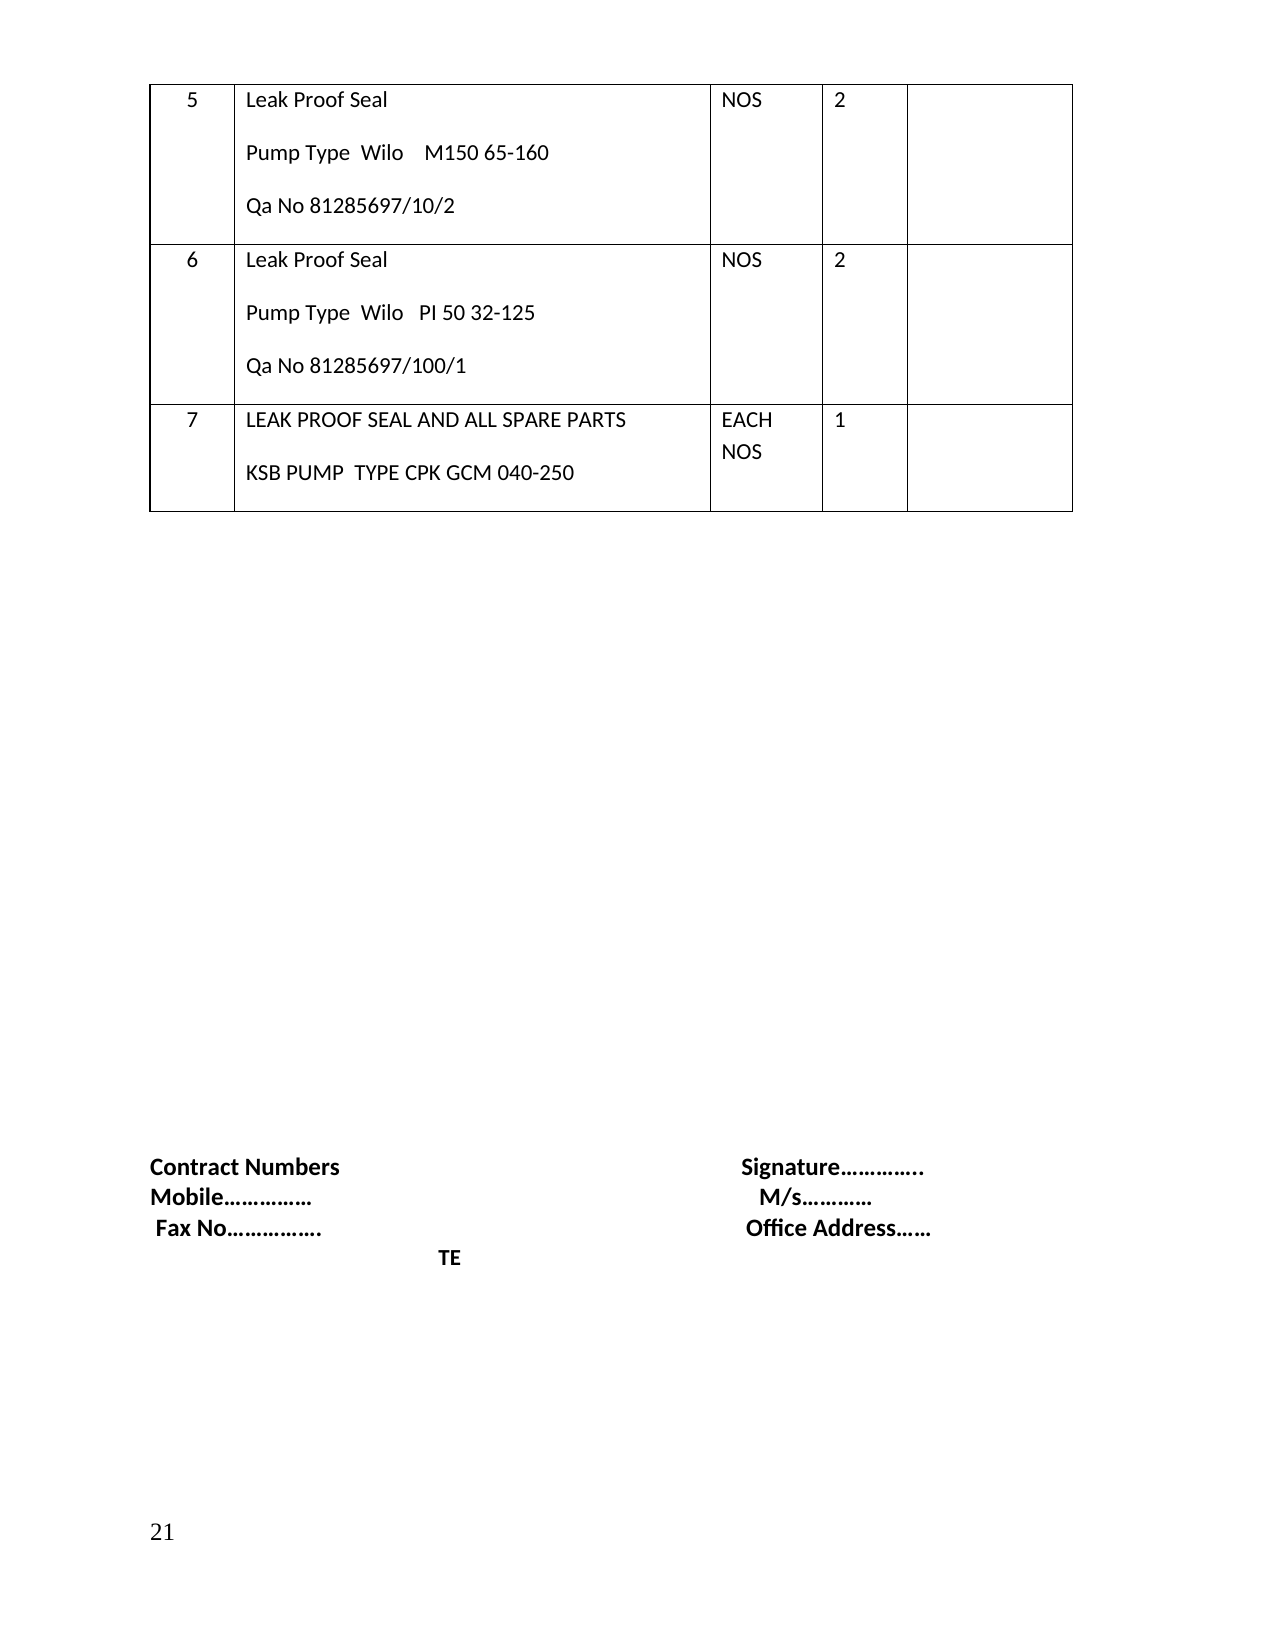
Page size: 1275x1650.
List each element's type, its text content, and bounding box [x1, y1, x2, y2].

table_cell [235, 85, 710, 244]
table_cell [908, 245, 1072, 404]
table_cell [908, 405, 1072, 511]
table_cell Leak Proof Seal Pump Type Wilo PI 50 32-125 Qa No 81285697/100/1 [235, 245, 710, 404]
text Fax No……………. Office Address…… [150, 1212, 1125, 1243]
table_cell NOS [711, 245, 822, 404]
table_cell 2 [823, 85, 907, 244]
text TE [150, 1243, 1125, 1271]
table_cell 5 [151, 85, 234, 244]
table_cell 2 [823, 245, 907, 404]
table_cell 6 [151, 245, 234, 404]
table_cell 7 [151, 405, 234, 511]
table_cell LEAK PROOF SEAL AND ALL SPARE PARTS KSB PUMP TYPE CPK GCM 040-250 [235, 405, 710, 511]
table_cell [908, 85, 1072, 244]
text Contract Numbers Signature………….. [150, 1151, 1125, 1182]
text Mobile…………… M/s………… [150, 1182, 1125, 1212]
table_cell 1 [823, 405, 907, 511]
table_cell EACH NOS [711, 405, 822, 511]
table_cell NOS [711, 85, 822, 244]
